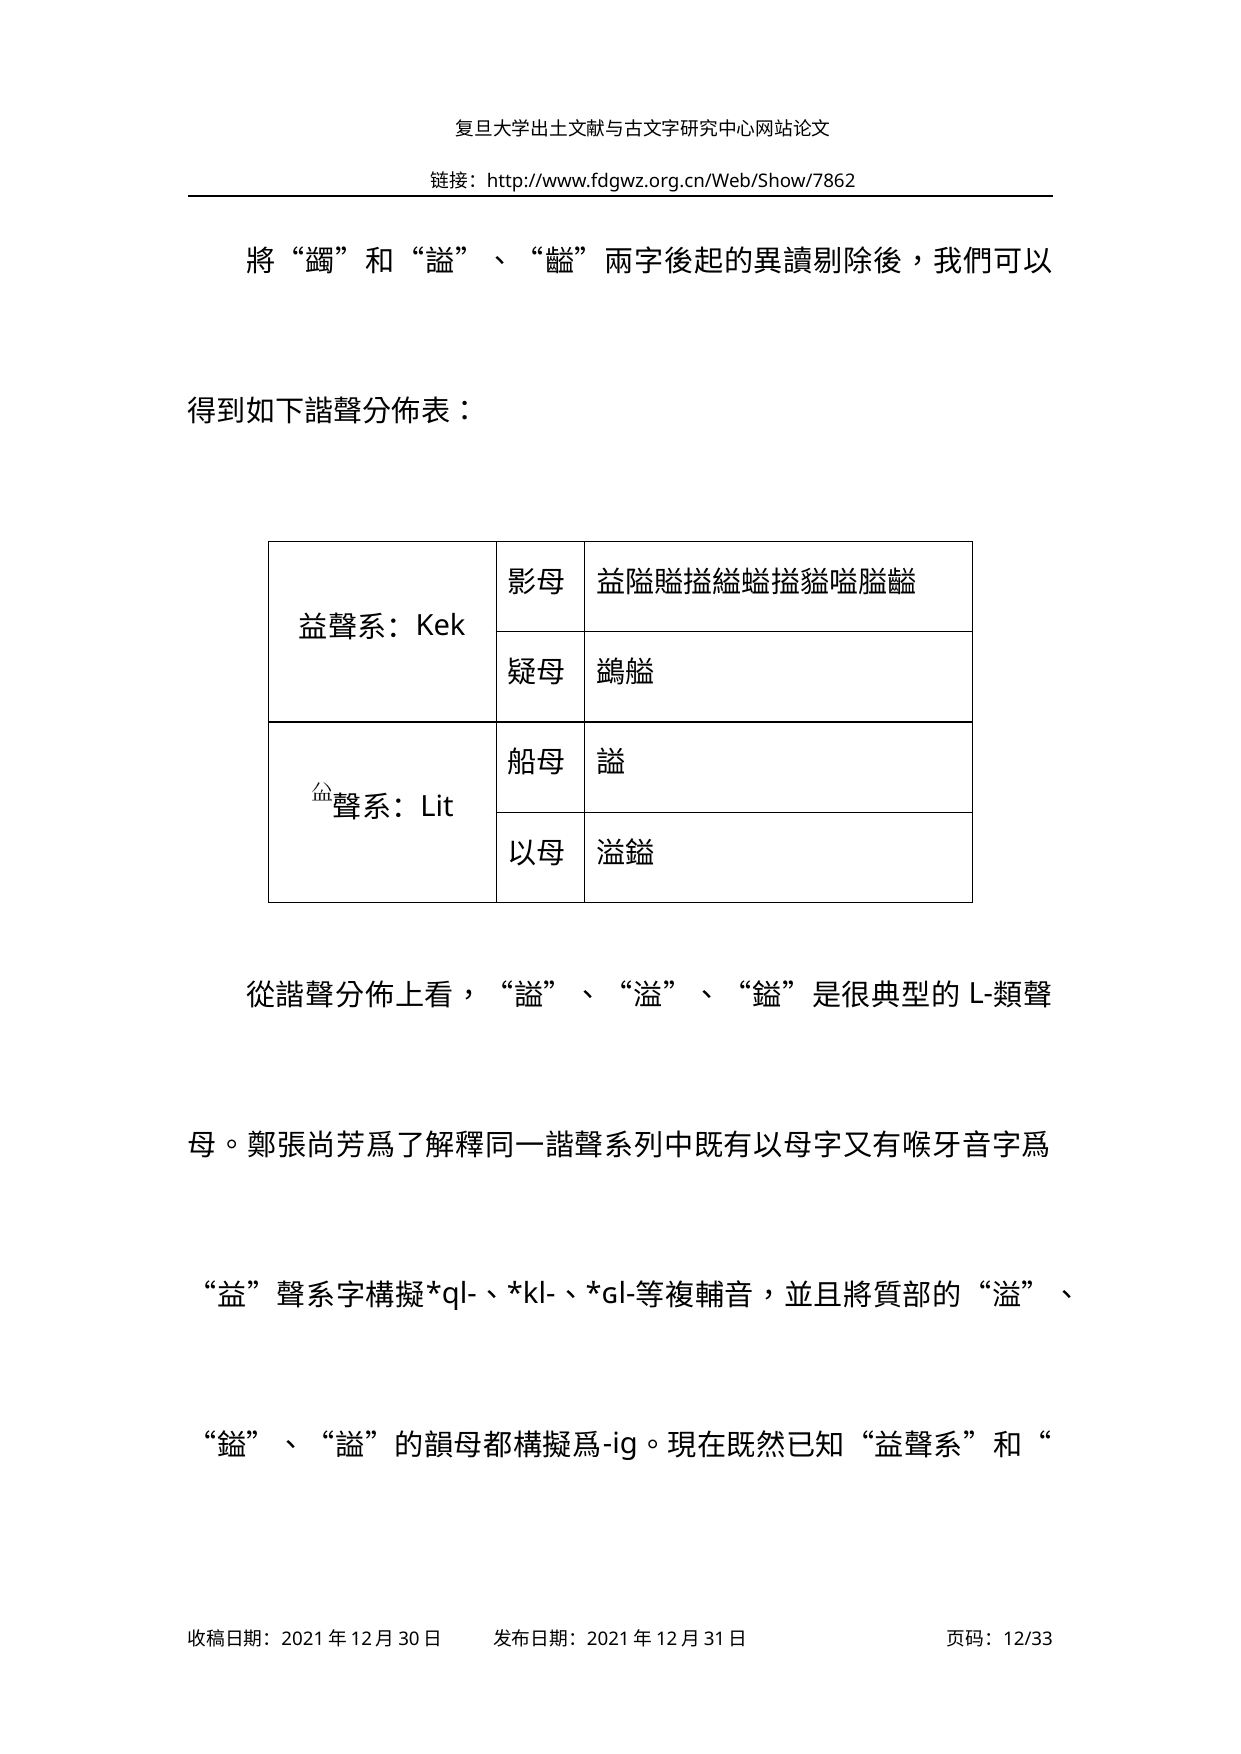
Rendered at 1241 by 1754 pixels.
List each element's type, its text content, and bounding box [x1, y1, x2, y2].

table_cell 鷁艗 [585, 632, 972, 721]
picture [310, 780, 333, 802]
text 將“蠲”和“謚”、“齸”兩字後起的異讀剔除後，我們可以得到如下諧聲分佈表： [187, 222, 1053, 447]
table_cell 謚 [585, 723, 972, 812]
table_cell 溢鎰 [585, 813, 972, 902]
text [187, 955, 1053, 1480]
table_cell 疑母 [497, 632, 584, 721]
table_header 益聲系：Kek [269, 542, 496, 721]
table_header 影母 [497, 542, 584, 631]
table_cell 以母 [497, 813, 584, 902]
table_cell 船母 [497, 723, 584, 812]
table_header 益隘賹搤縊螠搤貖嗌膉齸 [585, 542, 972, 631]
table_cell 聲系：Lit [269, 723, 496, 902]
